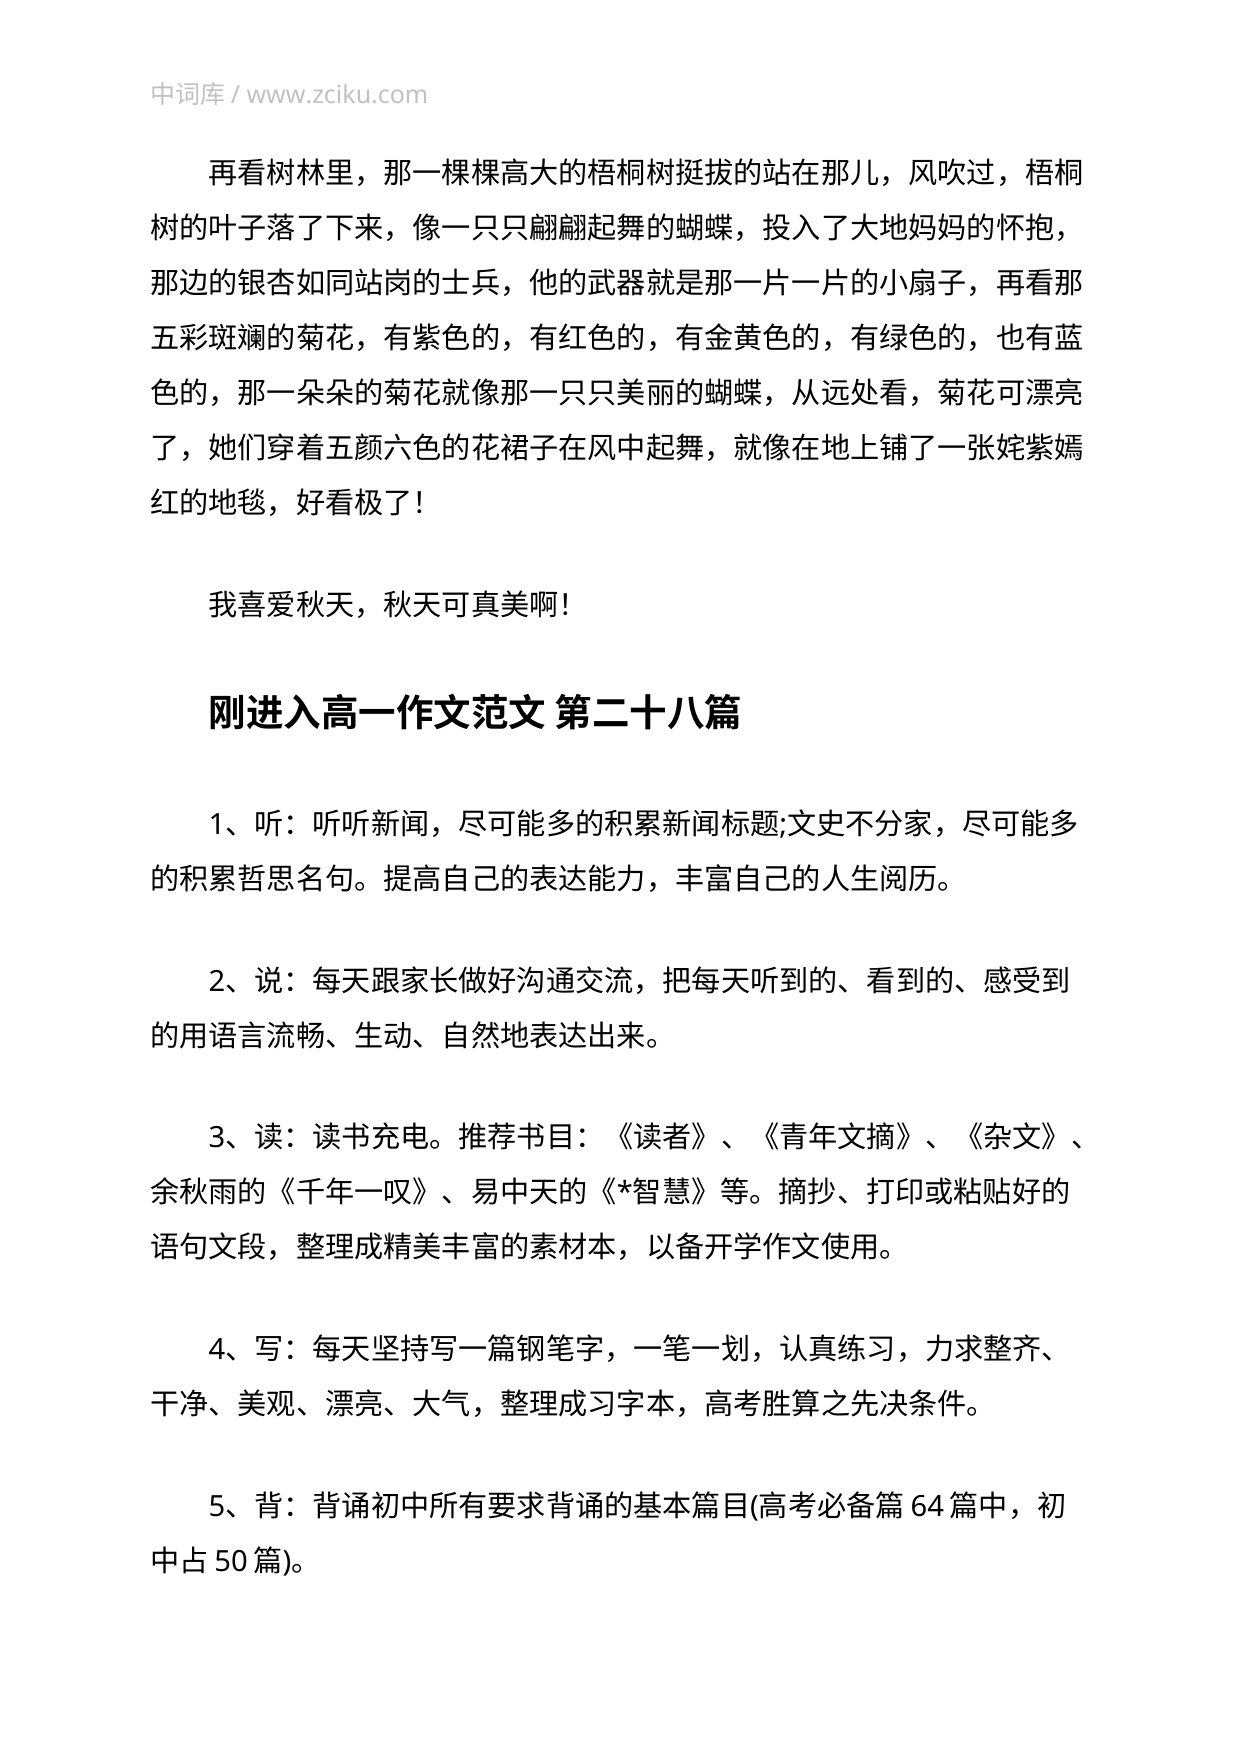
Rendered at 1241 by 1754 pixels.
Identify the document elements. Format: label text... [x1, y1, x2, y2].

text 我喜爱秋天，秋天可真美啊！ [150, 581, 1090, 623]
text 4、写：每天坚持写一篇钢笔字，一笔一划，认真练习，力求整齐、干净、美观、漂亮、大气，整理成习字本，高考胜算之先决条件。 [150, 1326, 1090, 1423]
text 1、听：听听新闻，尽可能多的积累新闻标题;文史不分家，尽可能多的积累哲思名句。提高自己的表达能力，丰富自己的人生阅历。 [150, 800, 1090, 898]
text 5、背：背诵初中所有要求背诵的基本篇目(高考必备篇64篇中，初中占50篇)。 [150, 1482, 1090, 1580]
text 3、读：读书充电。推荐书目：《读者》、《青年文摘》、《杂文》、余秋雨的《千年一叹》、易中天的《*智慧》等。摘抄、打印或粘贴好的语句文段，整理成精美丰富的素材本，以备开学作文使用。 [150, 1114, 1090, 1266]
text 再看树林里，那一棵棵高大的梧桐树挺拔的站在那儿，风吹过，梧桐树的叶子落了下来，像一只只翩翩起舞的蝴蝶，投入了大地妈妈的怀抱，那边的银杏如同站岗的士兵，他的武器就是那一片一片的小扇子，再看那五彩斑斓的菊花，有紫色的，有红色的，有金黄色的，有绿色的，也有蓝色的，那一朵朵的菊花就像那一只只美丽的蝴蝶，从远处看，菊花可漂亮了，她们穿着五颜六色的花裙子在风中起舞，就像在地上铺了一张姹紫嫣红的地毯，好看极了！ [150, 150, 1090, 522]
text 刚进入高一作文范文 第二十八篇 [150, 683, 1090, 737]
text 2、说：每天跟家长做好沟通交流，把每天听到的、看到的、感受到的用语言流畅、生动、自然地表达出来。 [150, 957, 1090, 1054]
